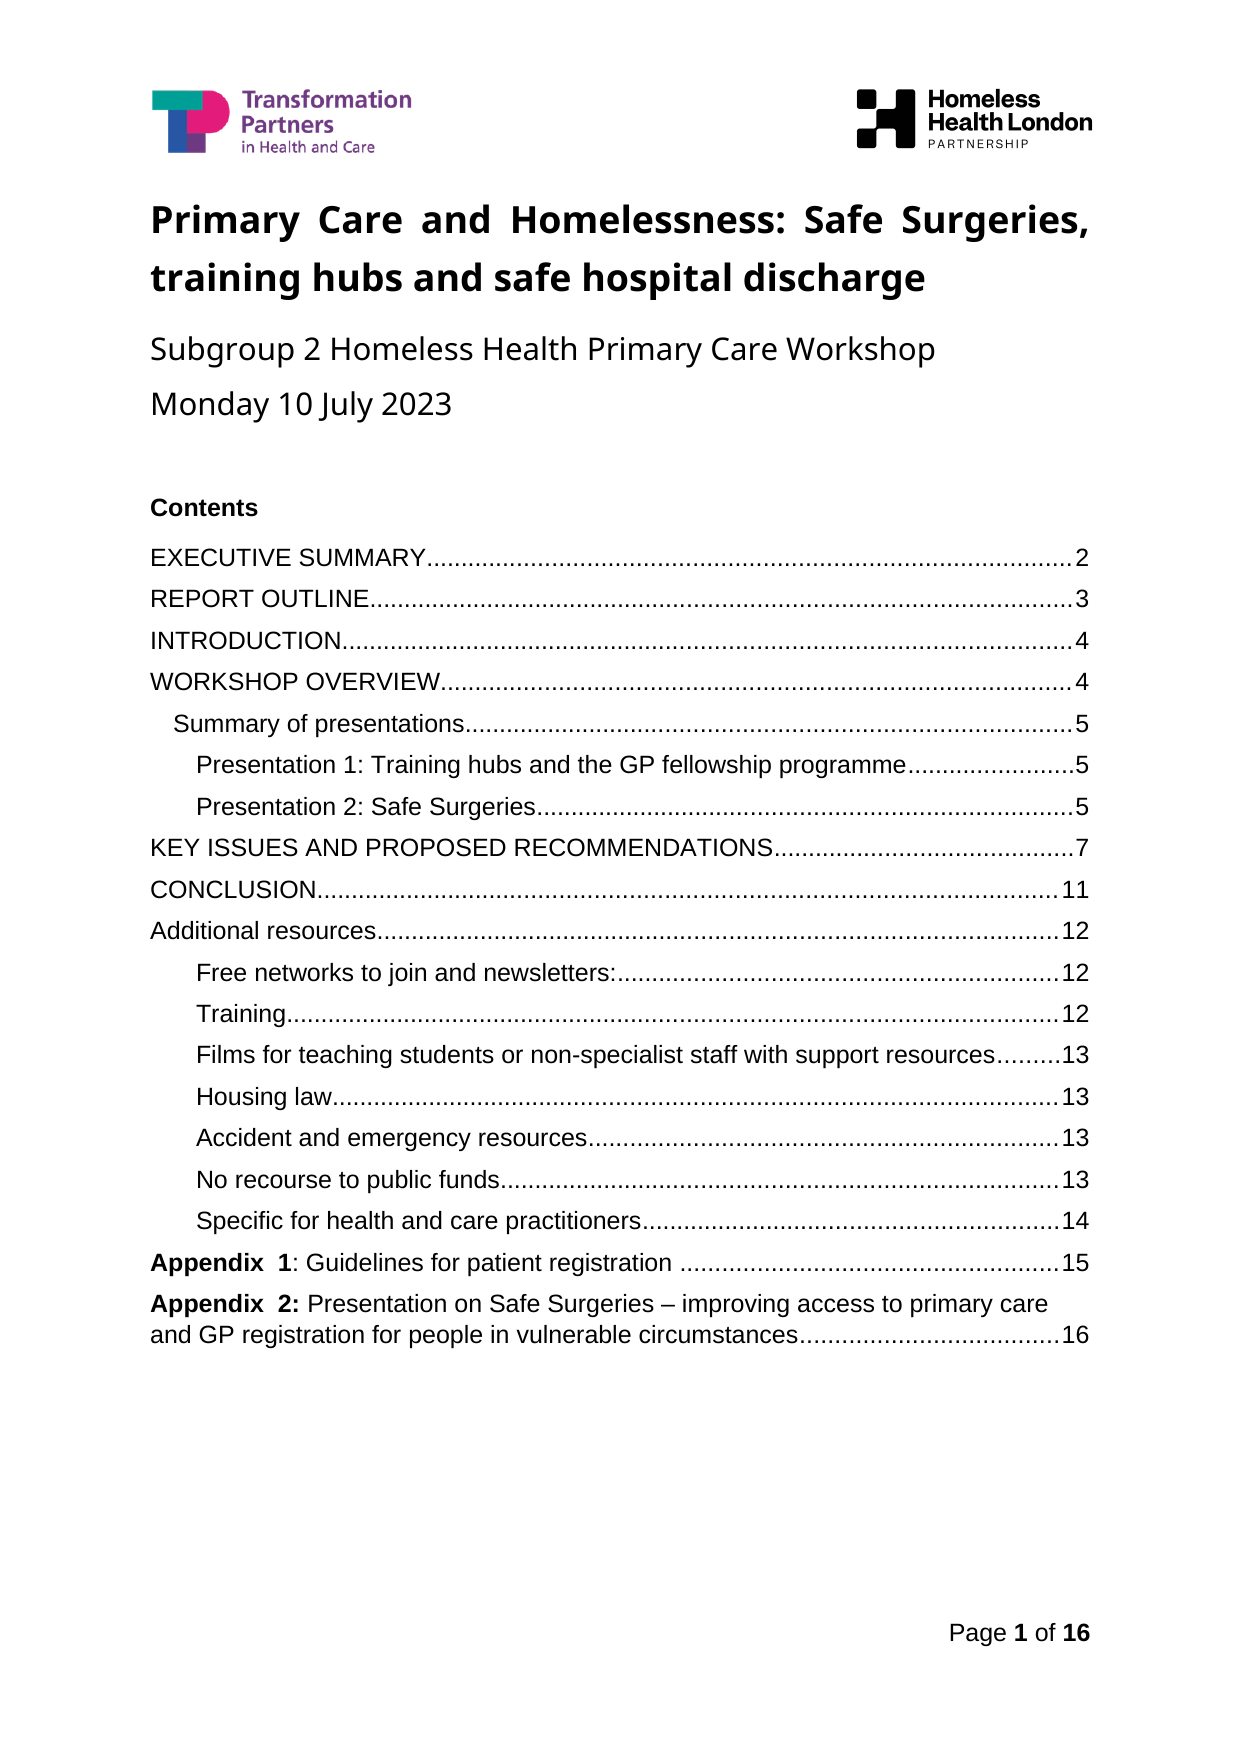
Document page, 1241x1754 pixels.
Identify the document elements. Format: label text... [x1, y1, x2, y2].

picture [856, 88, 1093, 149]
picture [150, 73, 426, 158]
text Primary Care and Homelessness: Safe Surgeries, training hubs and safe hospital discharge [150, 193, 1090, 303]
text Monday 10 July 2023 [150, 382, 1090, 425]
text Subgroup 2 Homeless Health Primary Care Workshop [150, 327, 1090, 369]
